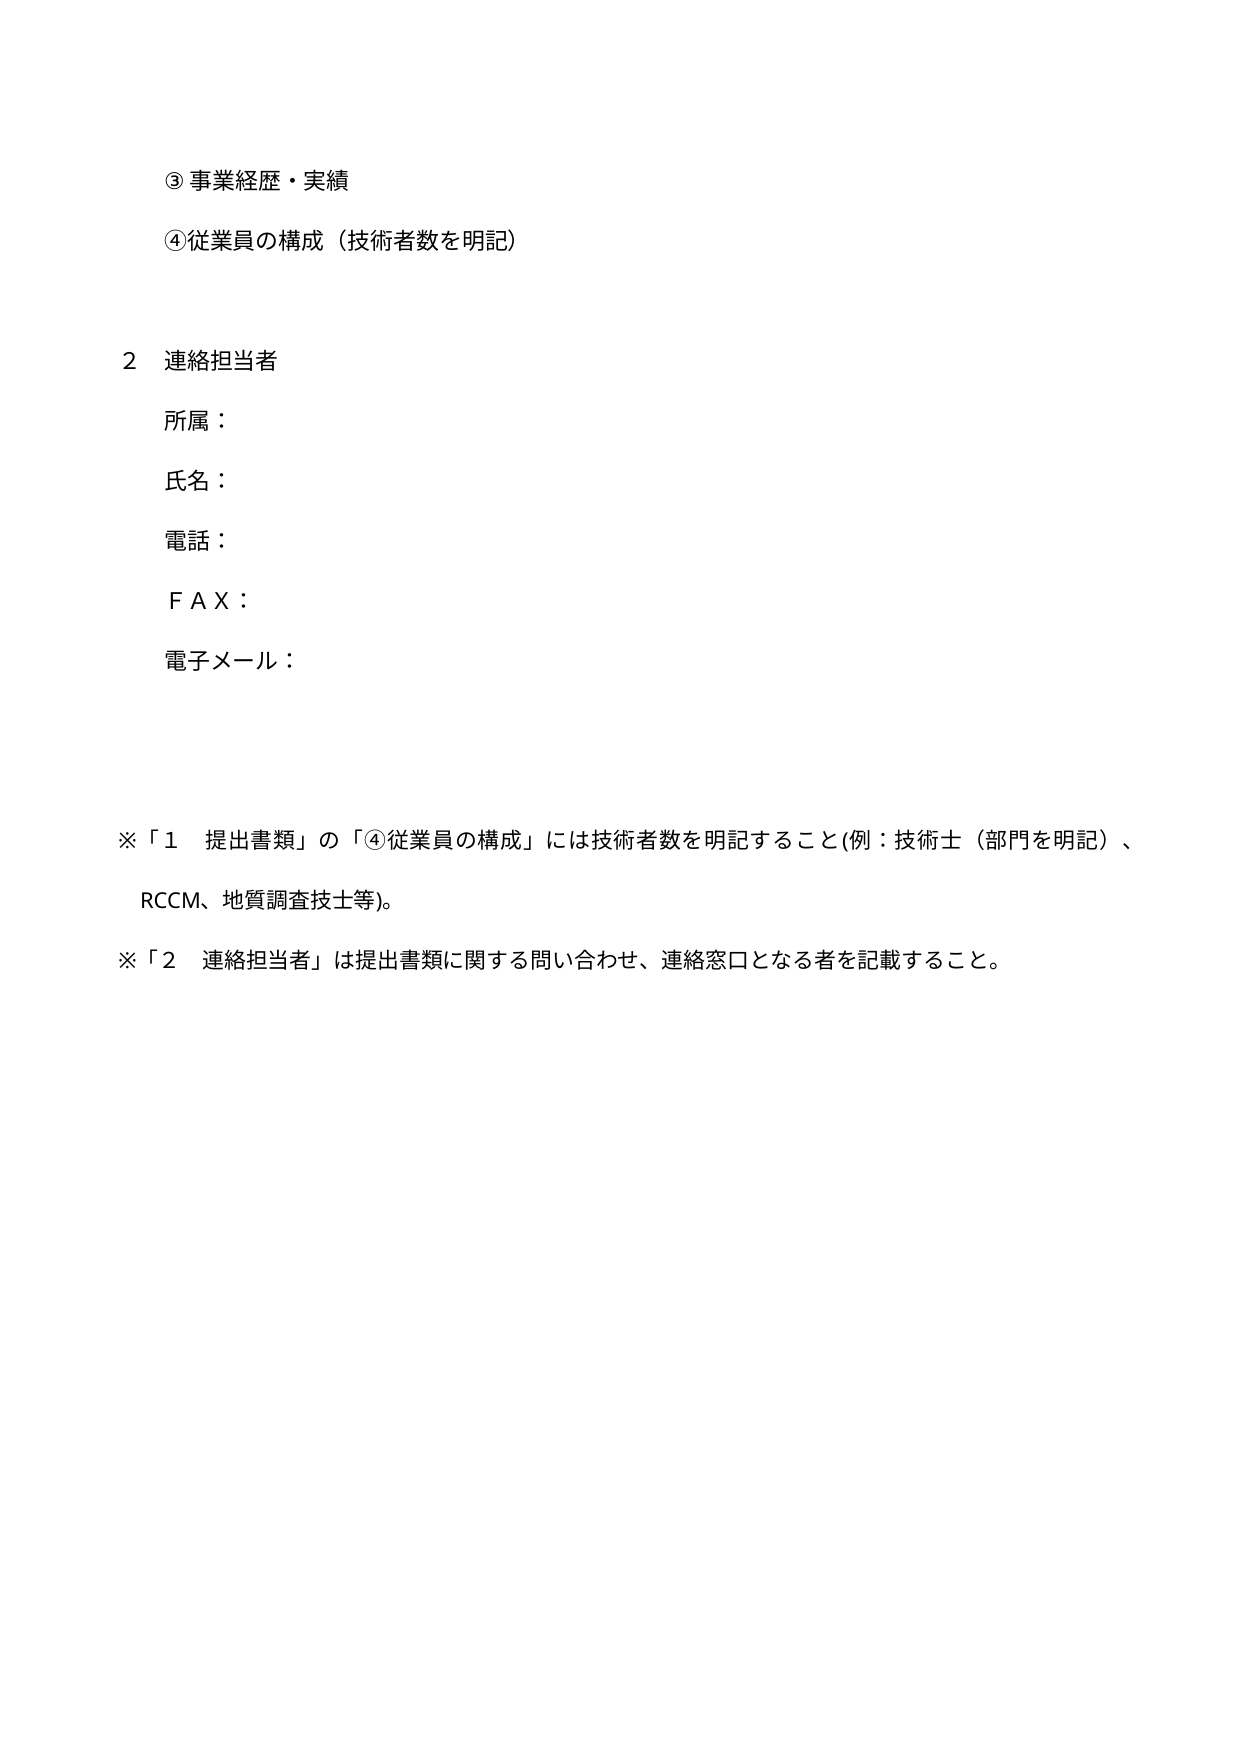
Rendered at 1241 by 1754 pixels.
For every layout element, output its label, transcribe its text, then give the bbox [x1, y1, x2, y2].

text ※「２ 連絡担当者」は提出書類に関する問い合わせ、連絡窓口となる者を記載すること。 [118, 929, 1122, 989]
text ④従業員の構成（技術者数を明記） [118, 209, 1122, 269]
text ③事業経歴・実績 [118, 149, 1122, 209]
text 電子メール： [118, 629, 1122, 689]
text ※「１ 提出書類」の「④従業員の構成」には技術者数を明記すること(例：技術士（部門を明記）、RCCM、地質調査技士等)。 [118, 809, 1122, 929]
text 電話： [118, 509, 1122, 569]
text 氏名： [118, 449, 1122, 509]
text ２ 連絡担当者 [118, 329, 1122, 389]
text ＦＡＸ： [118, 569, 1122, 629]
text 所属： [118, 389, 1122, 449]
